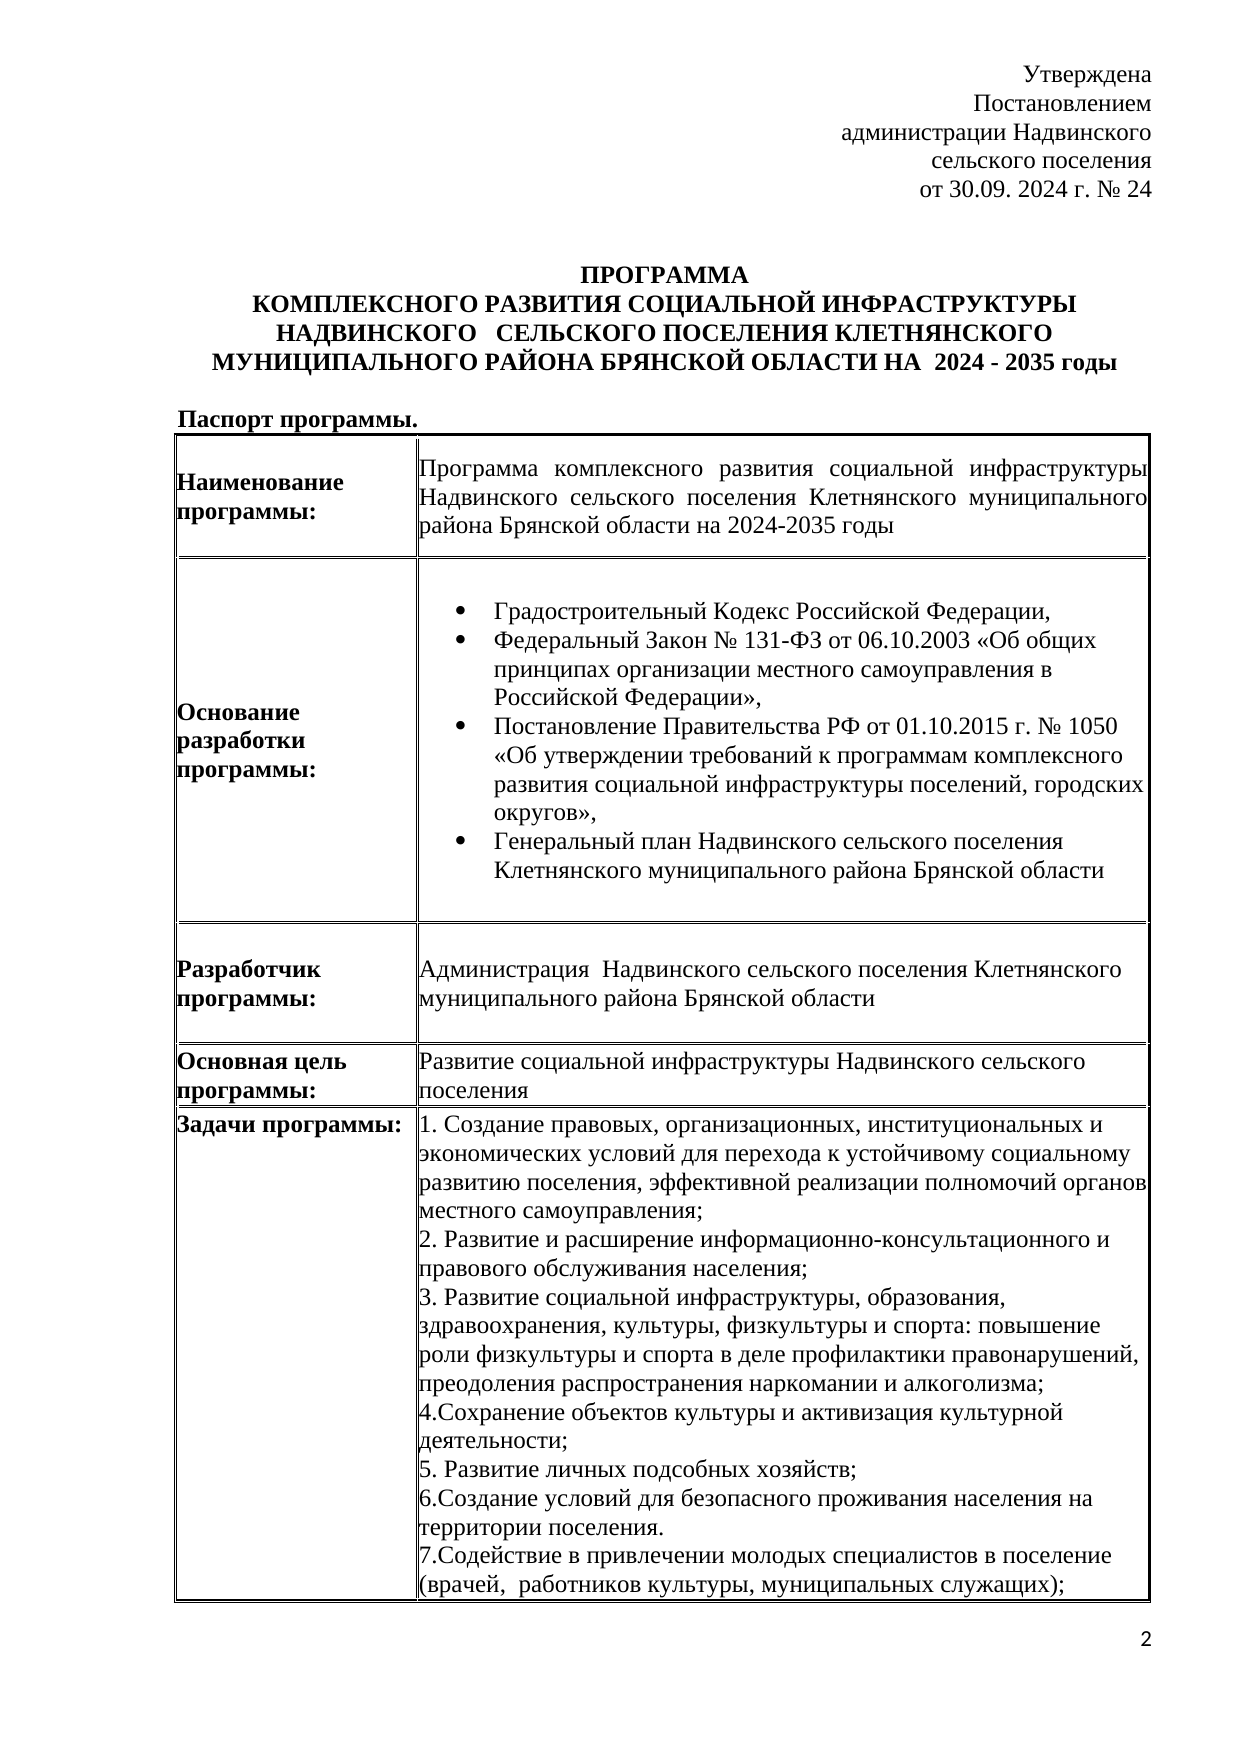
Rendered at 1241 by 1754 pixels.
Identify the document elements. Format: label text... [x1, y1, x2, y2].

text Утверждена [177, 59, 1152, 88]
table_cell Задачи программы: [175, 1105, 417, 1599]
table_cell Развитие социальной инфраструктуры Надвинского сельского поселения [419, 1041, 1149, 1105]
text администрации Надвинского [177, 117, 1152, 145]
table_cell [418, 1105, 1149, 1599]
table_header Программа комплексного развития социальной инфраструктуры Надвинского сельского поселения Клетнянского муниципального района Брянской области на 2024-2035 годы [418, 436, 1148, 556]
text Паспорт программы. [177, 404, 1152, 433]
table_cell Градостроительный Кодекс Российской Федерации, Федеральный Закон № 131-ФЗ от 06.10.2003 «Об общих принципах организации местного самоуправления в Российской Федерации», Постановление Правительства РФ от 01.10.2015 г. № 1050 «Об утверждении требований к программам комплексного развития социальной инфраструктуры поселений, городских округов», Генеральный план Надвинского сельского поселения Клетнянского муниципального района Брянской области [418, 556, 1149, 921]
text от 30.09. 2024 г. № 24 [177, 174, 1152, 203]
table_cell Администрация Надвинского сельского поселения Клетнянского муниципального района Брянской области [418, 921, 1149, 1041]
table_cell Разработчик программы: [175, 921, 417, 1041]
table_header Наименование программы: [177, 436, 417, 556]
text КОМПЛЕКСНОГО РАЗВИТИЯ СОЦИАЛЬНОЙ ИНФРАСТРУКТУРЫ НАДВИНСКОГО СЕЛЬСКОГО ПОСЕЛЕНИЯ КЛЕТНЯНСКОГО МУНИЦИПАЛЬНОГО РАЙОНА БРЯНСКОЙ ОБЛАСТИ НА 2024 - 2035 годы [177, 289, 1152, 375]
text ПРОГРАММА [177, 260, 1152, 289]
text сельского поселения [177, 145, 1152, 174]
table_cell Основание разработки программы: [175, 556, 417, 921]
table_cell Основная цель программы: [177, 1041, 416, 1105]
text Постановлением [177, 88, 1152, 117]
